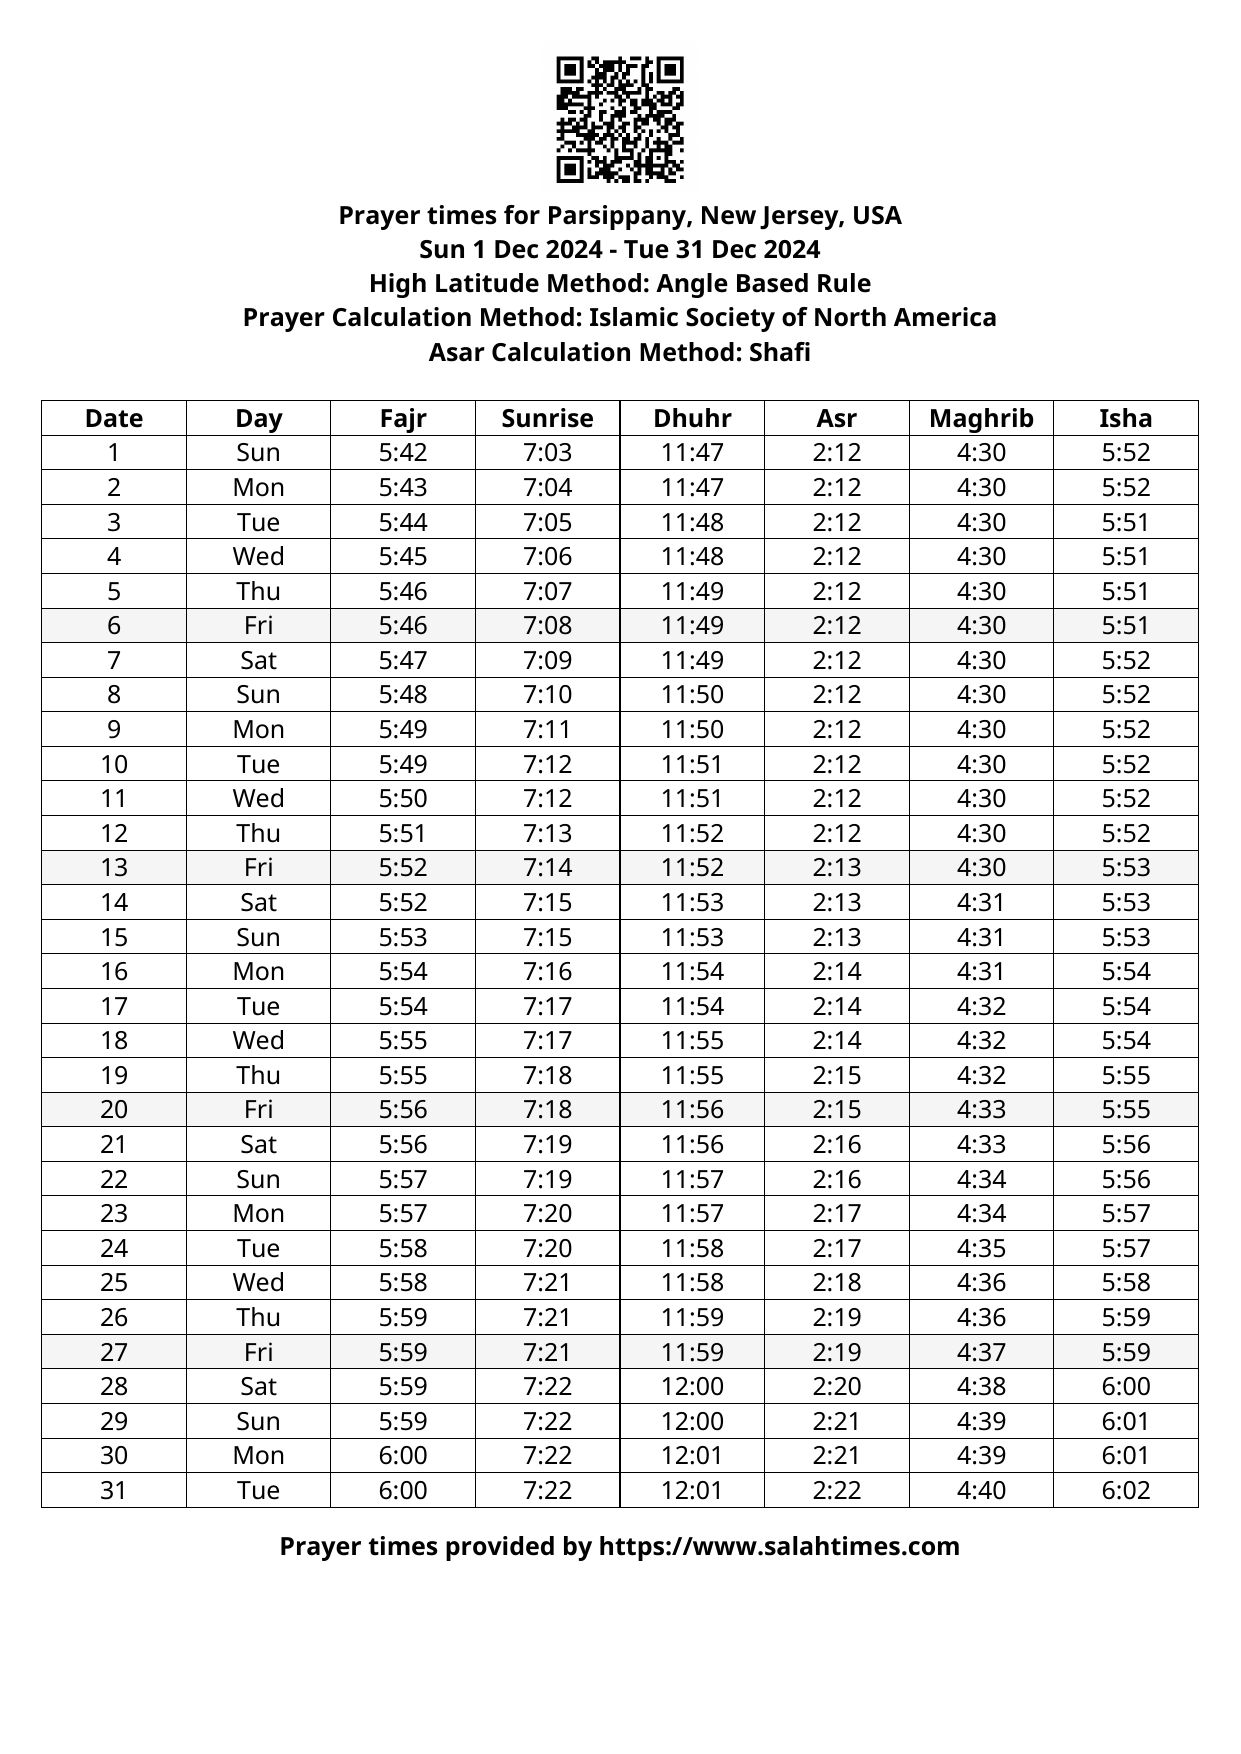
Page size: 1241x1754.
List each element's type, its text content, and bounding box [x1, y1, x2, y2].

table_cell 4:30 [910, 539, 1053, 573]
table_cell 4 [42, 539, 186, 573]
table_cell 4:32 [910, 989, 1053, 1022]
table_cell Mon [187, 954, 330, 988]
table_cell 11:52 [621, 851, 764, 884]
table_cell 4:36 [910, 1266, 1053, 1299]
table_cell 2:12 [765, 470, 909, 504]
table_cell 11:59 [621, 1335, 764, 1368]
table_cell 2:13 [765, 851, 909, 884]
table_cell 2:12 [765, 539, 909, 573]
table_cell 5:59 [331, 1300, 475, 1334]
table_cell 25 [42, 1266, 186, 1299]
table_cell 12:01 [621, 1439, 764, 1472]
table_cell 11:51 [621, 747, 764, 780]
table_cell 7:17 [476, 1024, 619, 1057]
table_cell 6:01 [1054, 1439, 1198, 1472]
table_cell 17 [42, 989, 186, 1022]
table_cell 5:56 [331, 1127, 475, 1161]
table_header Fajr [331, 401, 475, 434]
table_cell 4:39 [910, 1439, 1053, 1472]
table_cell 5:55 [1054, 1093, 1198, 1126]
table_cell 5:59 [331, 1404, 475, 1437]
table_cell 11:52 [621, 816, 764, 849]
table_cell 5 [42, 574, 186, 607]
table_cell 11:48 [621, 505, 764, 538]
table_cell 23 [42, 1196, 186, 1230]
table_cell 11:47 [621, 436, 764, 469]
table_cell 15 [42, 920, 186, 953]
table_cell 5:46 [331, 574, 475, 607]
table_cell 2:21 [765, 1439, 909, 1472]
table_cell 5:57 [1054, 1231, 1198, 1264]
table_cell 4:38 [910, 1369, 1053, 1403]
table_cell Wed [187, 1024, 330, 1057]
table_cell Sat [187, 885, 330, 919]
table_cell 7:19 [476, 1162, 619, 1195]
table_cell 11:54 [621, 989, 764, 1022]
table_cell 2:12 [765, 574, 909, 607]
table_cell 7:09 [476, 643, 619, 677]
table_cell 5:59 [1054, 1335, 1198, 1368]
table_cell 2:16 [765, 1127, 909, 1161]
table_cell 2:18 [765, 1266, 909, 1299]
table_cell 5:55 [1054, 1058, 1198, 1092]
table_cell 6:00 [331, 1473, 475, 1507]
table_cell 7:21 [476, 1300, 619, 1334]
table_cell 5:51 [1054, 539, 1198, 573]
table_cell 5:57 [1054, 1196, 1198, 1230]
table_cell Tue [187, 989, 330, 1022]
table_cell 1 [42, 436, 186, 469]
table_cell 2:15 [765, 1093, 909, 1126]
table_cell 6:00 [1054, 1369, 1198, 1403]
table_cell 2:16 [765, 1162, 909, 1195]
table_cell 5:52 [1054, 781, 1198, 815]
table_cell 7:20 [476, 1196, 619, 1230]
table_cell 7:07 [476, 574, 619, 607]
table_cell 5:54 [1054, 1024, 1198, 1057]
table_cell 27 [42, 1335, 186, 1368]
table_cell 4:31 [910, 954, 1053, 988]
table_cell 5:50 [331, 781, 475, 815]
table_cell 5:52 [331, 851, 475, 884]
table_cell 11:55 [621, 1024, 764, 1057]
table_cell Tue [187, 1231, 330, 1264]
table_header Dhuhr [621, 401, 764, 434]
table_cell 29 [42, 1404, 186, 1437]
table_cell 5:58 [331, 1266, 475, 1299]
table_cell 2:12 [765, 747, 909, 780]
table_cell 5:51 [331, 816, 475, 849]
table_cell 5:51 [1054, 574, 1198, 607]
text High Latitude Method: Angle Based Rule [42, 266, 1198, 300]
table_cell 4:30 [910, 505, 1053, 538]
table_cell 4:30 [910, 712, 1053, 746]
table_cell 7:21 [476, 1266, 619, 1299]
table_cell Mon [187, 1439, 330, 1472]
table_cell 3 [42, 505, 186, 538]
table_cell 5:55 [331, 1058, 475, 1092]
table_cell 31 [42, 1473, 186, 1507]
table_cell 11:56 [621, 1093, 764, 1126]
table_cell 7:12 [476, 781, 619, 815]
table_cell 10 [42, 747, 186, 780]
table_cell 9 [42, 712, 186, 746]
table_cell 2:14 [765, 1024, 909, 1057]
table_cell 7:18 [476, 1093, 619, 1126]
table_cell 5:53 [1054, 920, 1198, 953]
table_cell 2:13 [765, 885, 909, 919]
table_cell 7 [42, 643, 186, 677]
table_cell Sun [187, 436, 330, 469]
table_cell 4:32 [910, 1024, 1053, 1057]
table_cell Thu [187, 816, 330, 849]
table_cell 5:51 [1054, 505, 1198, 538]
table_cell 11:49 [621, 574, 764, 607]
table_cell 11:53 [621, 920, 764, 953]
table_cell 4:30 [910, 851, 1053, 884]
table_cell 6 [42, 609, 186, 642]
table_cell 12:01 [621, 1473, 764, 1507]
table_cell 7:22 [476, 1473, 619, 1507]
table_cell 2:19 [765, 1335, 909, 1368]
table_cell 7:22 [476, 1439, 619, 1472]
table_cell 2:13 [765, 920, 909, 953]
table_cell 4:39 [910, 1404, 1053, 1437]
table_cell Sun [187, 678, 330, 711]
table_cell 4:33 [910, 1127, 1053, 1161]
table_cell 2:12 [765, 678, 909, 711]
table_cell 5:44 [331, 505, 475, 538]
table_cell 5:42 [331, 436, 475, 469]
table_cell 2:15 [765, 1058, 909, 1092]
table_cell 7:19 [476, 1127, 619, 1161]
table_cell 2:14 [765, 989, 909, 1022]
text Prayer times provided by https://www.salahtimes.com [42, 1528, 1198, 1563]
text Prayer times for Parsippany, New Jersey, USA [42, 198, 1198, 232]
table_cell 5:45 [331, 539, 475, 573]
table_cell 4:34 [910, 1162, 1053, 1195]
table_cell 6:01 [1054, 1404, 1198, 1437]
table_cell 5:52 [1054, 678, 1198, 711]
table_cell Mon [187, 470, 330, 504]
table_header Sunrise [476, 401, 619, 434]
table_cell 4:30 [910, 436, 1053, 469]
table_cell Fri [187, 1093, 330, 1126]
table_cell 14 [42, 885, 186, 919]
table_cell 4:36 [910, 1300, 1053, 1334]
table_header Day [187, 401, 330, 434]
table_cell 13 [42, 851, 186, 884]
table_cell 24 [42, 1231, 186, 1264]
table_cell Sat [187, 1127, 330, 1161]
table_cell 2:12 [765, 781, 909, 815]
table_cell 2:19 [765, 1300, 909, 1334]
table_header Asr [765, 401, 909, 434]
table_cell Sun [187, 1404, 330, 1437]
table_cell Mon [187, 712, 330, 746]
table_cell Fri [187, 609, 330, 642]
table_cell Wed [187, 781, 330, 815]
table_cell 7:06 [476, 539, 619, 573]
table_cell 4:32 [910, 1058, 1053, 1092]
table_cell 2:20 [765, 1369, 909, 1403]
table_cell 11:58 [621, 1231, 764, 1264]
table_cell 11:48 [621, 539, 764, 573]
table_cell 4:30 [910, 470, 1053, 504]
table_cell 30 [42, 1439, 186, 1472]
table_cell 7:21 [476, 1335, 619, 1368]
table_cell 12:00 [621, 1369, 764, 1403]
table_cell Sun [187, 920, 330, 953]
table_cell 11:49 [621, 643, 764, 677]
table_cell Sat [187, 1369, 330, 1403]
table_cell 2:12 [765, 816, 909, 849]
table_header Isha [1054, 401, 1198, 434]
table_cell 11:54 [621, 954, 764, 988]
table_cell Tue [187, 505, 330, 538]
table_cell 5:47 [331, 643, 475, 677]
table_cell 11:56 [621, 1127, 764, 1161]
table_cell 2:14 [765, 954, 909, 988]
table_cell 2:12 [765, 712, 909, 746]
table_cell 28 [42, 1369, 186, 1403]
table_cell 11:49 [621, 609, 764, 642]
table_cell 5:55 [331, 1024, 475, 1057]
table_cell 2:21 [765, 1404, 909, 1437]
table_cell 7:13 [476, 816, 619, 849]
text Asar Calculation Method: Shafi [42, 334, 1198, 368]
table_cell 11:57 [621, 1162, 764, 1195]
table_cell 5:52 [1054, 712, 1198, 746]
table_cell 12:00 [621, 1404, 764, 1437]
table_cell 7:11 [476, 712, 619, 746]
table_cell 11:47 [621, 470, 764, 504]
table_cell 4:35 [910, 1231, 1053, 1264]
table_cell 11:51 [621, 781, 764, 815]
table_cell Wed [187, 1266, 330, 1299]
table_cell 7:08 [476, 609, 619, 642]
table_cell 5:54 [1054, 989, 1198, 1022]
table_cell Wed [187, 539, 330, 573]
table_cell 12 [42, 816, 186, 849]
table_cell 5:49 [331, 747, 475, 780]
table_cell 4:31 [910, 920, 1053, 953]
table_cell 7:20 [476, 1231, 619, 1264]
table_cell 4:34 [910, 1196, 1053, 1230]
table_cell 5:56 [1054, 1162, 1198, 1195]
table_cell 2:12 [765, 505, 909, 538]
table_cell 18 [42, 1024, 186, 1057]
table_cell 5:52 [331, 885, 475, 919]
table_cell Thu [187, 1300, 330, 1334]
table_cell Thu [187, 574, 330, 607]
table_cell 5:49 [331, 712, 475, 746]
table_cell 11:50 [621, 678, 764, 711]
table_cell 2 [42, 470, 186, 504]
table_cell 5:51 [1054, 609, 1198, 642]
table_cell 4:30 [910, 816, 1053, 849]
table_cell 7:03 [476, 436, 619, 469]
table_cell 2:22 [765, 1473, 909, 1507]
table_cell 5:52 [1054, 470, 1198, 504]
table_cell 7:14 [476, 851, 619, 884]
table_cell 11:58 [621, 1266, 764, 1299]
table_cell 26 [42, 1300, 186, 1334]
table_cell 4:37 [910, 1335, 1053, 1368]
table_cell 2:12 [765, 609, 909, 642]
text Prayer Calculation Method: Islamic Society of North America [42, 300, 1198, 334]
table_cell 6:02 [1054, 1473, 1198, 1507]
table_cell 5:52 [1054, 747, 1198, 780]
table_cell 7:12 [476, 747, 619, 780]
table_cell 7:18 [476, 1058, 619, 1092]
table_cell 4:31 [910, 885, 1053, 919]
table_cell Sat [187, 643, 330, 677]
table_cell Thu [187, 1058, 330, 1092]
table_cell 5:54 [331, 989, 475, 1022]
table_cell 5:56 [1054, 1127, 1198, 1161]
table_cell 21 [42, 1127, 186, 1161]
table_cell 11:59 [621, 1300, 764, 1334]
table_cell 19 [42, 1058, 186, 1092]
table_cell 8 [42, 678, 186, 711]
table_cell 5:54 [331, 954, 475, 988]
table_cell 7:17 [476, 989, 619, 1022]
table_cell Sun [187, 1162, 330, 1195]
table_cell 5:57 [331, 1196, 475, 1230]
table_cell 4:30 [910, 609, 1053, 642]
table_cell 7:04 [476, 470, 619, 504]
table_cell 2:12 [765, 436, 909, 469]
table_cell 5:53 [1054, 885, 1198, 919]
table_cell 5:54 [1054, 954, 1198, 988]
table_header Maghrib [910, 401, 1053, 434]
table_cell 2:12 [765, 643, 909, 677]
table_cell 11 [42, 781, 186, 815]
table_cell 5:52 [1054, 643, 1198, 677]
table_header Date [42, 401, 186, 434]
table_cell Tue [187, 747, 330, 780]
table_cell Tue [187, 1473, 330, 1507]
table_cell 2:17 [765, 1196, 909, 1230]
table_cell 7:15 [476, 885, 619, 919]
table_cell 4:33 [910, 1093, 1053, 1126]
table_cell 7:16 [476, 954, 619, 988]
table_cell Mon [187, 1196, 330, 1230]
table_cell 4:40 [910, 1473, 1053, 1507]
table_cell 11:53 [621, 885, 764, 919]
table_cell 5:53 [1054, 851, 1198, 884]
table_cell 7:22 [476, 1404, 619, 1437]
table_cell 2:17 [765, 1231, 909, 1264]
table_cell 5:52 [1054, 436, 1198, 469]
table_cell Fri [187, 851, 330, 884]
table_cell 11:55 [621, 1058, 764, 1092]
table_cell 4:30 [910, 678, 1053, 711]
table_cell 4:30 [910, 643, 1053, 677]
table_cell 7:22 [476, 1369, 619, 1403]
table_cell Fri [187, 1335, 330, 1368]
table_cell 20 [42, 1093, 186, 1126]
table_cell 4:30 [910, 781, 1053, 815]
table_cell 22 [42, 1162, 186, 1195]
table_cell 5:43 [331, 470, 475, 504]
table_cell 5:58 [331, 1231, 475, 1264]
table_cell 7:10 [476, 678, 619, 711]
table_cell 11:50 [621, 712, 764, 746]
table_cell 11:57 [621, 1196, 764, 1230]
table_cell 7:15 [476, 920, 619, 953]
table_cell 5:59 [1054, 1300, 1198, 1334]
table_cell 5:56 [331, 1093, 475, 1126]
table_cell 16 [42, 954, 186, 988]
table_cell 5:46 [331, 609, 475, 642]
table_cell 7:05 [476, 505, 619, 538]
table_cell 5:52 [1054, 816, 1198, 849]
table_cell 6:00 [331, 1439, 475, 1472]
table_cell 5:58 [1054, 1266, 1198, 1299]
table_cell 5:48 [331, 678, 475, 711]
table_cell 5:59 [331, 1335, 475, 1368]
table_cell 5:57 [331, 1162, 475, 1195]
picture [542, 41, 699, 198]
table_cell 4:30 [910, 574, 1053, 607]
table_cell 4:30 [910, 747, 1053, 780]
table_cell 5:53 [331, 920, 475, 953]
table_cell 5:59 [331, 1369, 475, 1403]
text Sun 1 Dec 2024 - Tue 31 Dec 2024 [42, 232, 1198, 266]
